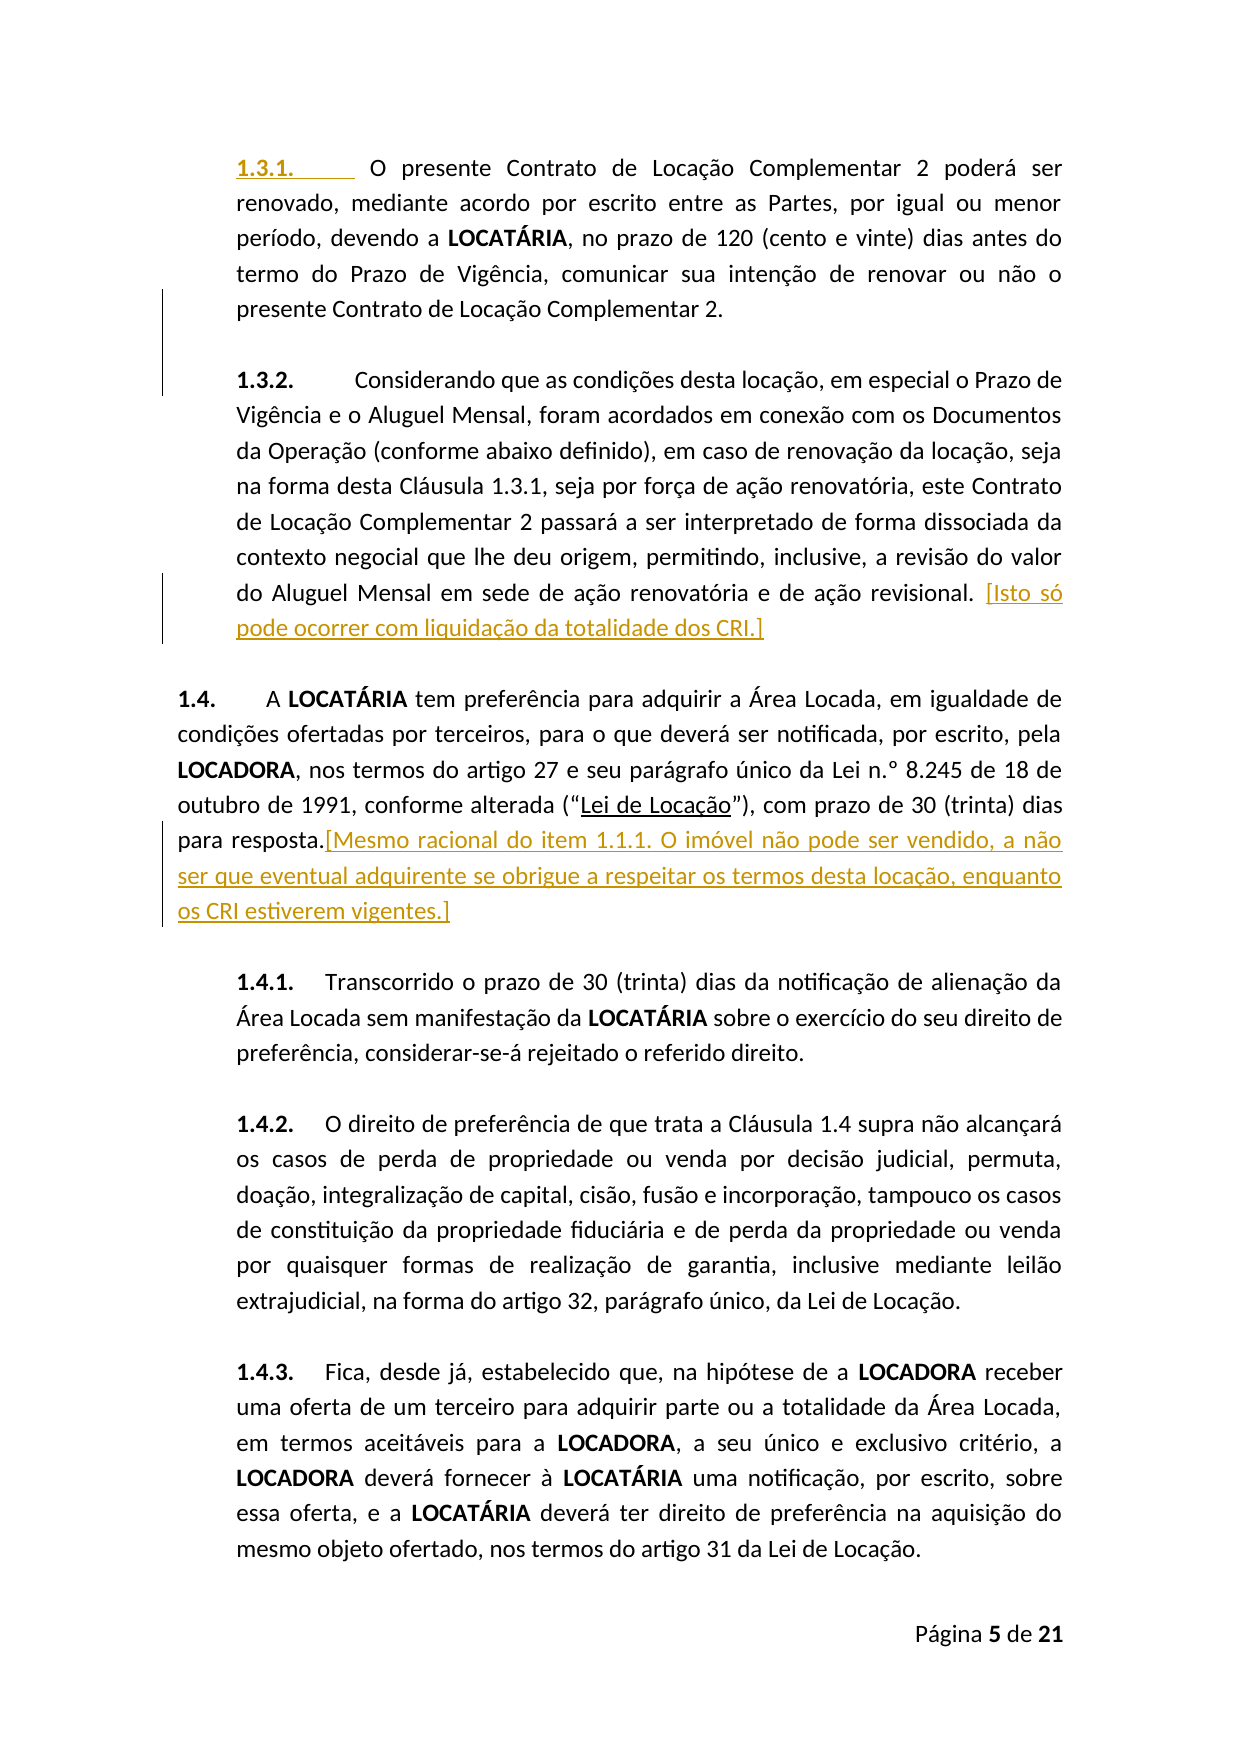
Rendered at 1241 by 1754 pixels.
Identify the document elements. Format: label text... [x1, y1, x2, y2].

list O presente Contrato de Locação Complementar 2 poderá ser renovado, mediante acordo por escrito entre as Partes, por igual ou menor período, devendo a LOCATÁRIA, no prazo de 120 (cento e vinte) dias antes do termo do Prazo de Vigência, comunicar sua intenção de renovar ou não o presente Contrato de Locação Complementar 2. [236, 148, 1063, 325]
list O direito de preferência de que trata a Cláusula 1.4 supra não alcançará os casos de perda de propriedade ou venda por decisão judicial, permuta, doação, integralização de capital, cisão, fusão e incorporação, tampouco os casos de constituição da propriedade fiduciária e de perda da propriedade ou venda por quaisquer formas de realização de garantia, inclusive mediante leilão extrajudicial, na forma do artigo 32, parágrafo único, da Lei de Locação. [236, 1104, 1063, 1316]
list Fica, desde já, estabelecido que, na hipótese de a LOCADORA receber uma oferta de um terceiro para adquirir parte ou a totalidade da Área Locada, em termos aceitáveis para a LOCADORA, a seu único e exclusivo critério, a LOCADORA deverá fornecer à LOCATÁRIA uma notificação, por escrito, sobre essa oferta, e a LOCATÁRIA deverá ter direito de preferência na aquisição do mesmo objeto ofertado, nos termos do artigo 31 da Lei de Locação. [236, 1352, 1063, 1564]
list Considerando que as condições desta locação, em especial o Prazo de Vigência e o Aluguel Mensal, foram acordados em conexão com os Documentos da Operação (conforme abaixo definido), em caso de renovação da locação, seja na forma desta Cláusula 1.3.1, seja por força de ação renovatória, este Contrato de Locação Complementar 2 passará a ser interpretado de forma dissociada da contexto negocial que lhe deu origem, permitindo, inclusive, a revisão do valor do Aluguel Mensal em sede de ação renovatória e de ação revisional. [236, 360, 1063, 643]
list A LOCATÁRIA tem preferência para adquirir a Área Locada, em igualdade de condições ofertadas por terceiros, para o que deverá ser notificada, por escrito, pela LOCADORA, nos termos do artigo 27 e seu parágrafo único da Lei n.º 8.245 de 18 de outubro de 1991, conforme alterada (“Lei de Locação”), com prazo de 30 (trinta) dias para resposta. [177, 679, 1063, 927]
list Transcorrido o prazo de 30 (trinta) dias da notificação de alienação da Área Locada sem manifestação da LOCATÁRIA sobre o exercício do seu direito de preferência, considerar-se-á rejeitado o referido direito. [236, 962, 1063, 1068]
